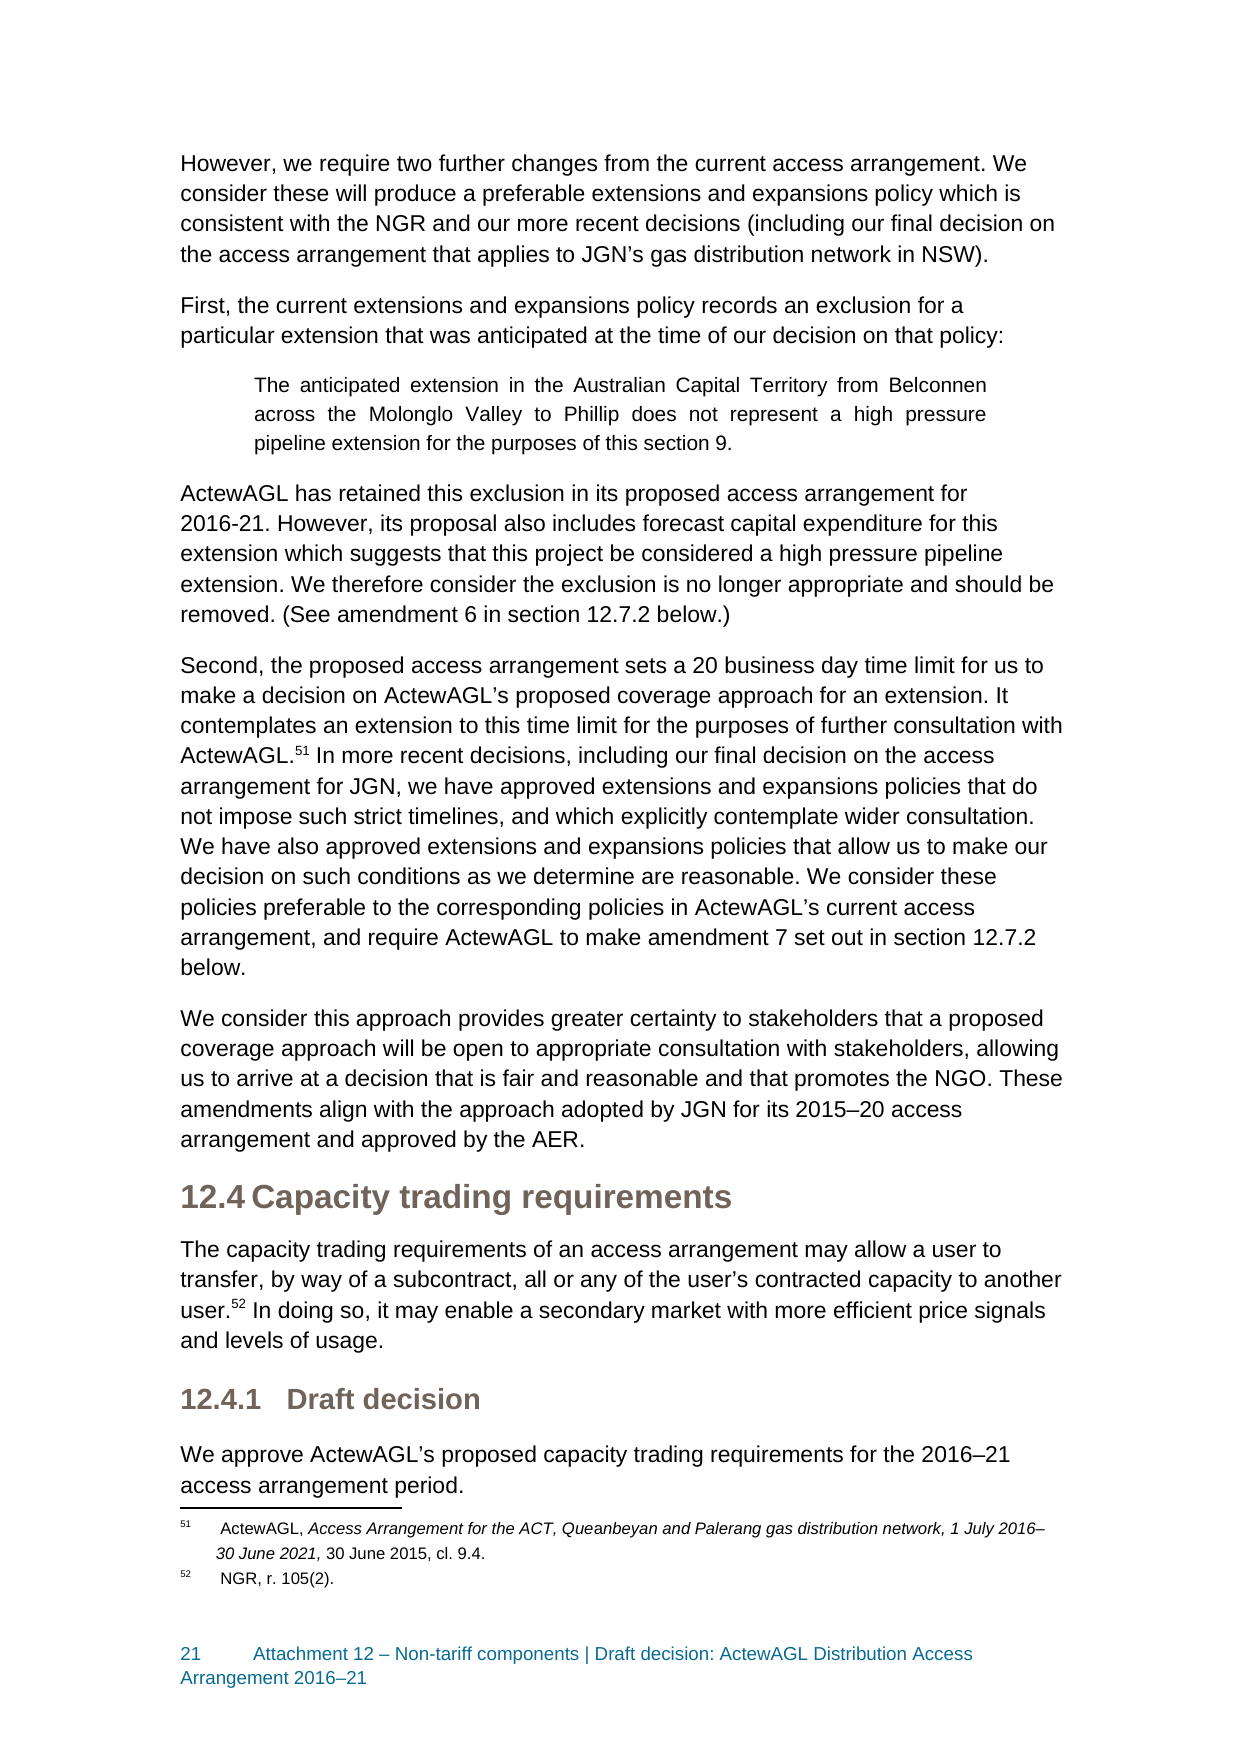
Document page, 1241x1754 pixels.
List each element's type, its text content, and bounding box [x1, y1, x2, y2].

subtitle Capacity trading requirements [180, 1177, 1063, 1215]
picture [269, 1650, 273, 1660]
text We approve ActewAGL’s proposed capacity trading requirements for the 2016–21 access arrangement period. [180, 1441, 1063, 1498]
text The anticipated extension in the Australian Capital Territory from Belconnen across the Molonglo Valley to Phillip does not represent a high pressure pipeline extension for the purposes of this section 9. [254, 373, 988, 454]
text The capacity trading requirements of an access arrangement may allow a user to transfer, by way of a subcontract, all or any of the user’s contracted capacity to another user. In doing so, it may enable a secondary market with more efficient price signals and levels of usage. [180, 1236, 1063, 1353]
picture [216, 1674, 220, 1684]
text First, the current extensions and expansions policy records an exclusion for a particular extension that was anticipated at the time of our decision on that policy: [180, 292, 1063, 348]
picture [419, 1650, 423, 1660]
text Second, the proposed access arrangement sets a 20 business day time limit for us to make a decision on ActewAGL’s proposed coverage approach for an extension. It contemplates an extension to this time limit for the purposes of further consultation with ActewAGL. In more recent decisions, including our final decision on the access arrangement for JGN, we have approved extensions and expansions policies that do not impose such strict timelines, and which explicitly contemplate wider consultation. We have also approved extensions and expansions policies that allow us to make our decision on such conditions as we determine are reasonable. We consider these policies preferable to the corresponding policies in ActewAGL’s current access arrangement, and require ActewAGL to make amendment 7 set out in section 12.7.2 below. [180, 652, 1063, 980]
picture [596, 1647, 602, 1658]
subtitle Draft decision [180, 1382, 1063, 1416]
text We consider this approach provides greater certainty to stakeholders that a proposed coverage approach will be open to appropriate consultation with stakeholders, allowing us to arrive at a decision that is fair and reasonable and that promotes the NGO. These amendments align with the approach adopted by JGN for its 2015–20 access arrangement and approved by the AER. [180, 1005, 1063, 1152]
text However, we require two further changes from the current access arrangement. We consider these will produce a preferable extensions and expansions policy which is consistent with the NGR and our more recent decisions (including our final decision on the access arrangement that applies to JGN’s gas distribution network in NSW). [180, 150, 1063, 267]
text ActewAGL has retained this exclusion in its proposed access arrangement for 2016-21. However, its proposal also includes forecast capital expenditure for this extension which suggests that this project be considered a high pressure pipeline extension. We therefore consider the exclusion is no longer appropriate and should be removed. (See amendment 6 in section 12.7.2 below.) [180, 480, 1063, 627]
picture [296, 1646, 300, 1660]
picture [699, 1650, 703, 1660]
